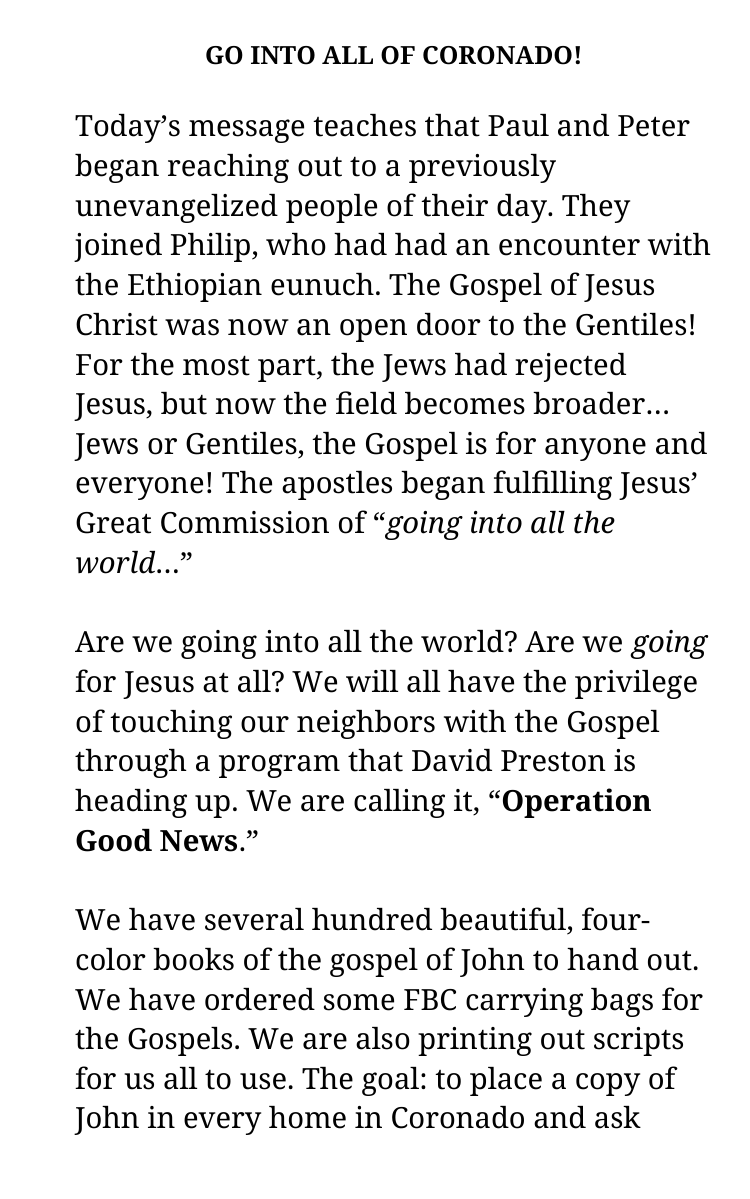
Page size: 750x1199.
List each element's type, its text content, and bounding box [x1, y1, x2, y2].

text Today’s message teaches that Paul and Peter began reaching out to a previously unevangelized people of their day. They joined Philip, who had had an encounter with the Ethiopian eunuch. The Gospel of Jesus Christ was now an open door to the Gentiles! For the most part, the Jews had rejected Jesus, but now the field becomes broader…Jews or Gentiles, the Gospel is for anyone and everyone! The apostles began fulfilling Jesus’ Great Commission of “going into all the world…” [75, 106, 712, 582]
text GO INTO ALL OF CORONADO! [75, 37, 712, 72]
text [75, 899, 712, 1137]
text Are we going into all the world? Are we going for Jesus at all? We will all have the privilege of touching our neighbors with the Gospel through a program that David Preston is heading up. We are calling it, “Operation Good News.” [75, 622, 712, 860]
